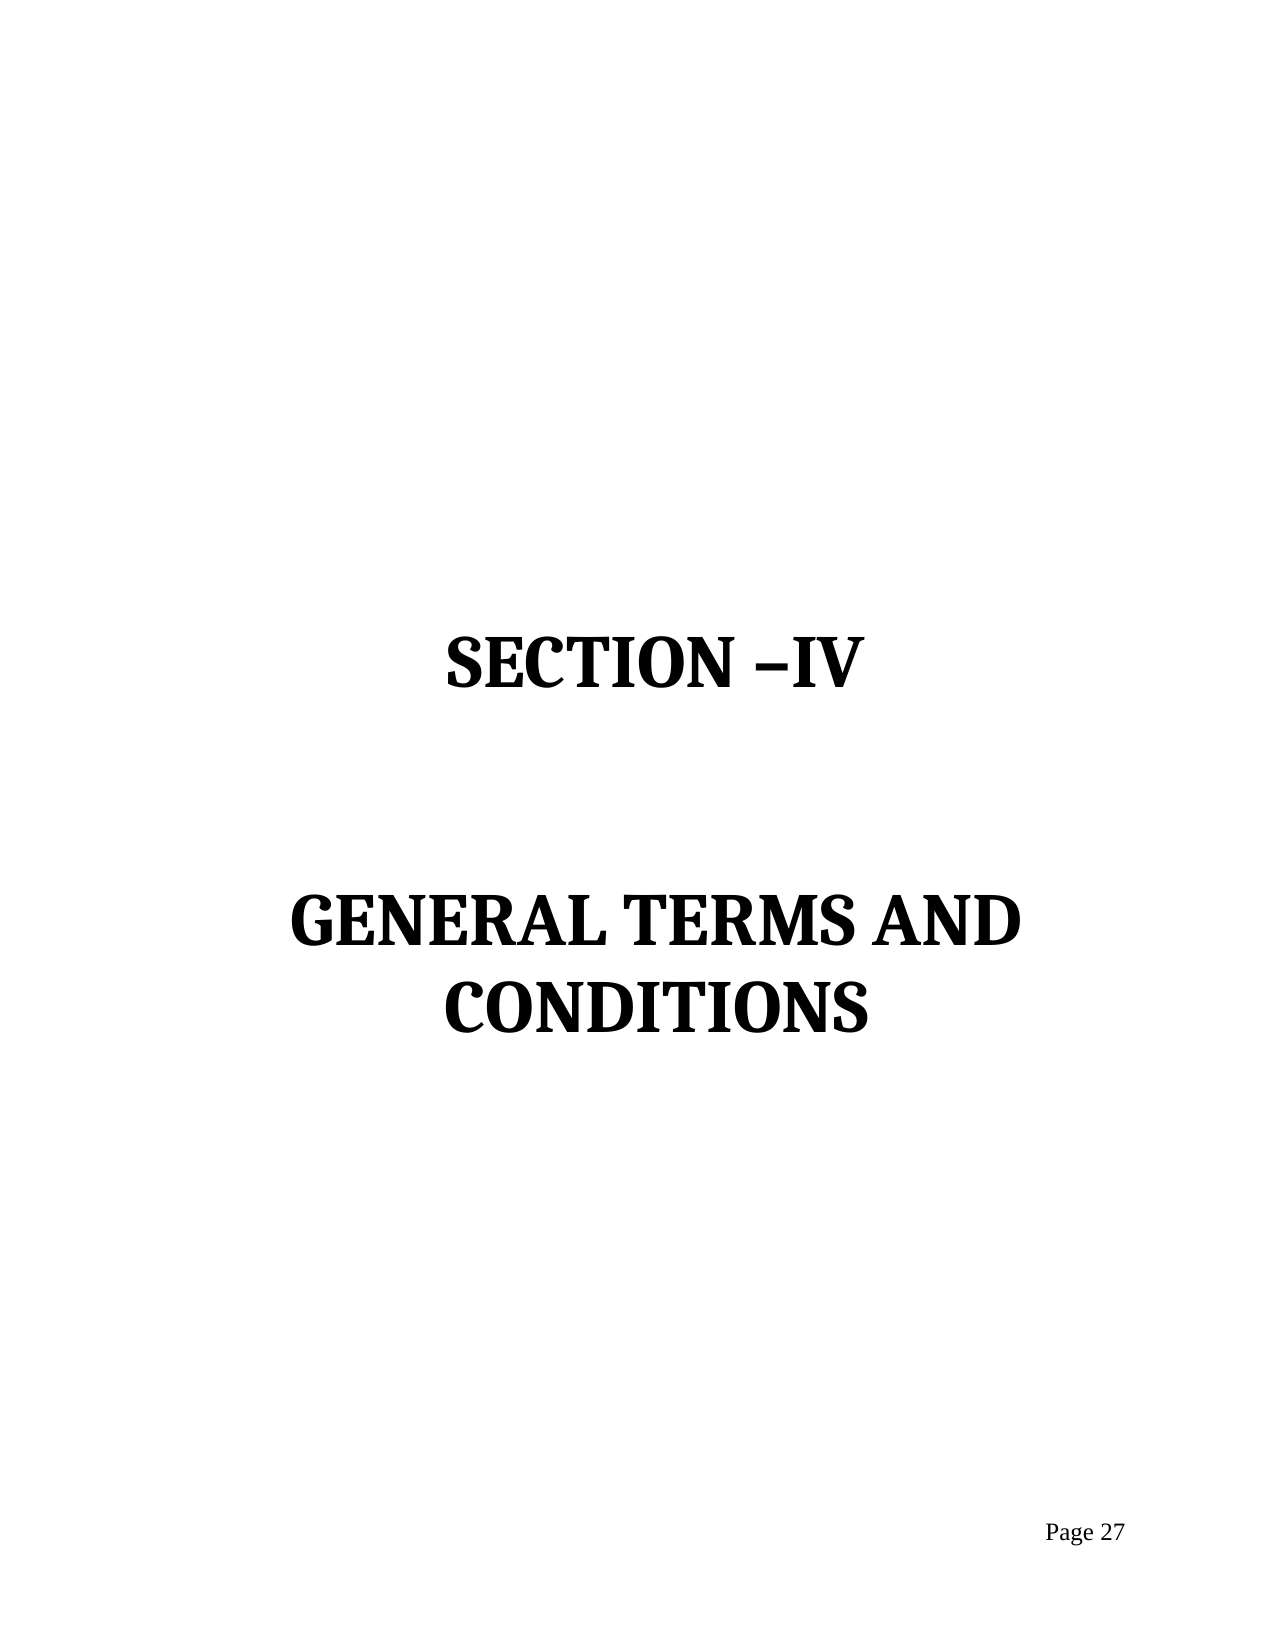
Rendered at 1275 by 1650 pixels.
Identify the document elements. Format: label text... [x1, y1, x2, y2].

text SECTION –IV [187, 619, 1125, 706]
text GENERAL TERMS AND CONDITIONS [187, 878, 1125, 1051]
